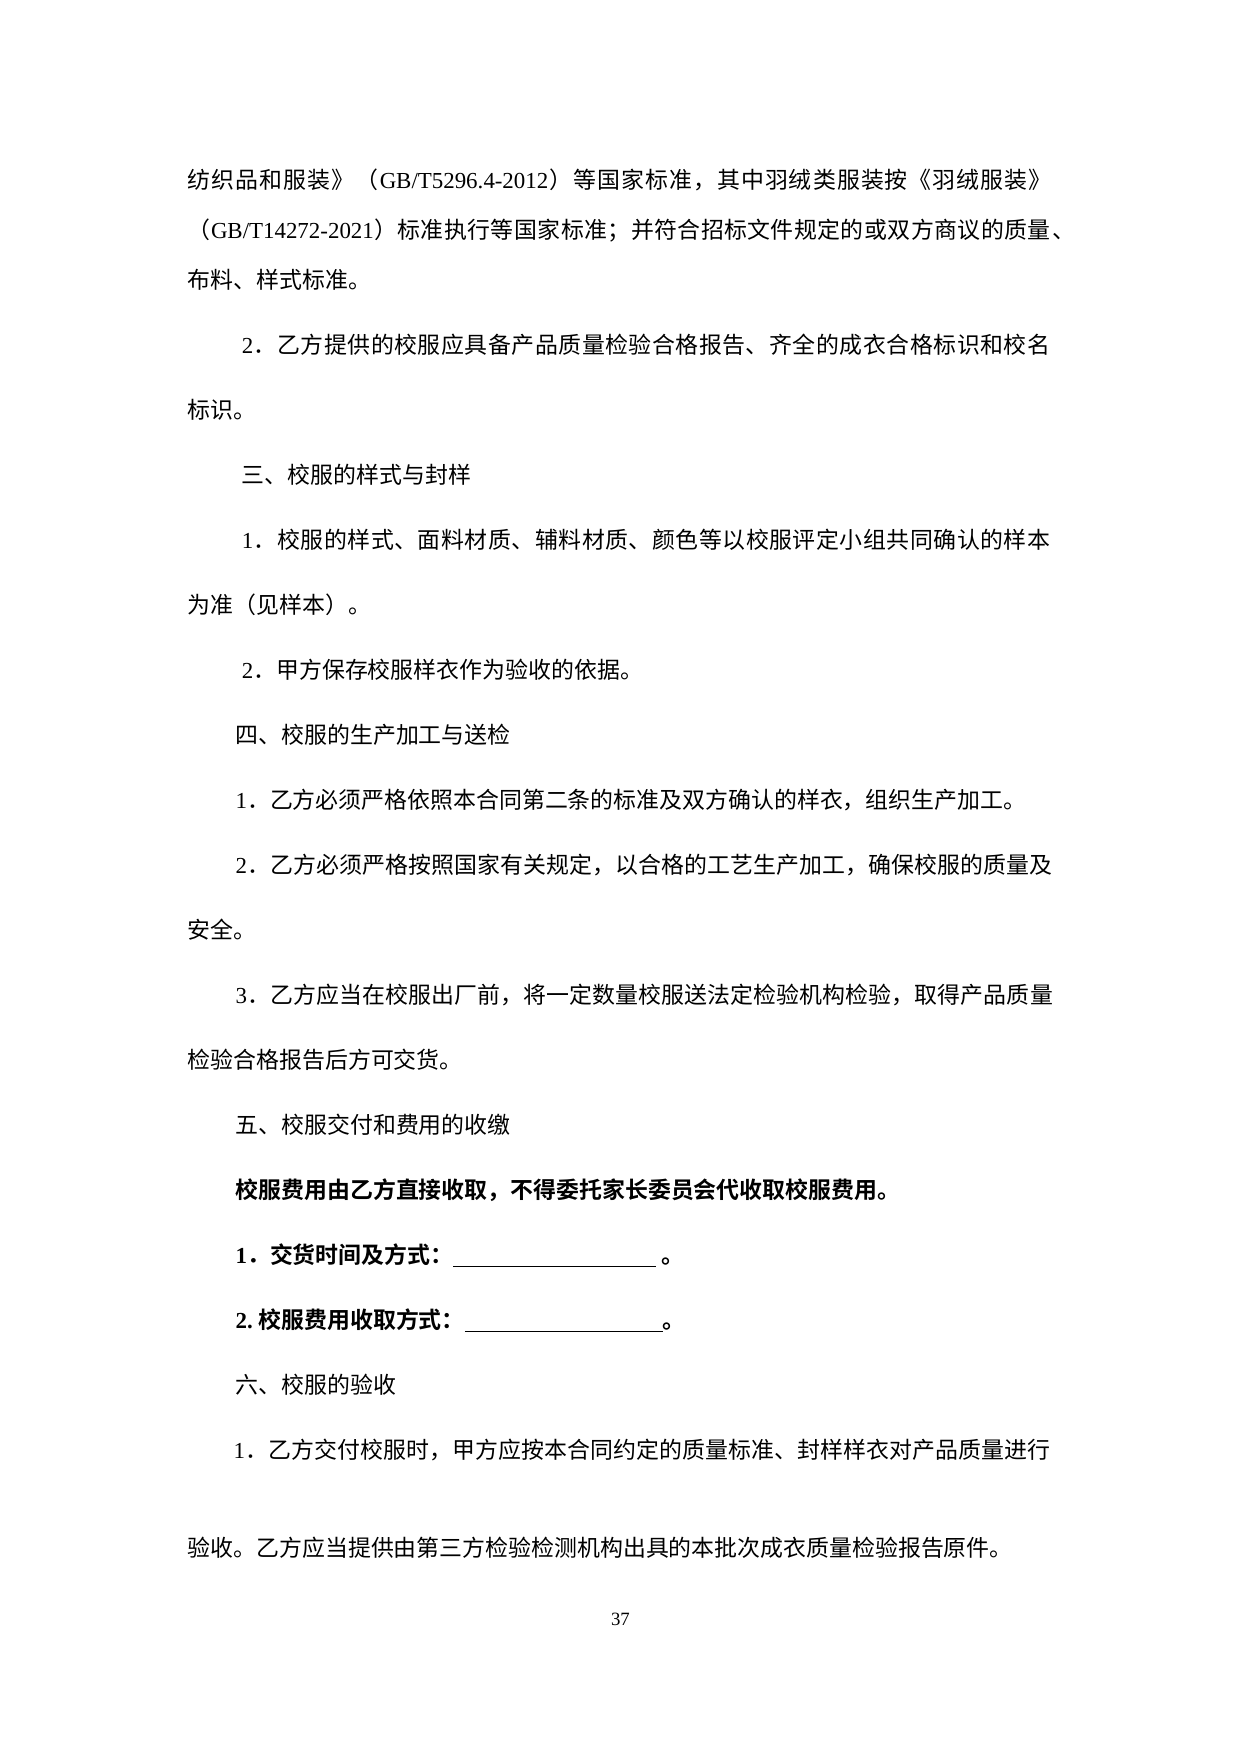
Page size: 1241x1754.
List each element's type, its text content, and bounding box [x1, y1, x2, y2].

text 1．乙方必须严格依照本合同第二条的标准及双方确认的样衣，组织生产加工。 [187, 766, 1053, 831]
text 1．乙方交付校服时，甲方应按本合同约定的质量标准、封样样衣对产品质量进行验收。乙方应当提供由第三方检验检测机构出具的本批次成衣质量检验报告原件。 [187, 1416, 1053, 1579]
text 2．甲方保存校服样衣作为验收的依据。 [187, 636, 1053, 701]
text 2. 校服费用收取方式： 。 [187, 1286, 1053, 1351]
text 2．乙方提供的校服应具备产品质量检验合格报告、齐全的成衣合格标识和校名标识。 [187, 311, 1053, 441]
text 三、校服的样式与封样 [187, 441, 1053, 506]
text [187, 162, 1053, 295]
text 校服费用由乙方直接收取，不得委托家长委员会代收取校服费用。 [187, 1156, 1053, 1221]
text 2．乙方必须严格按照国家有关规定，以合格的工艺生产加工，确保校服的质量及安全。 [187, 831, 1053, 961]
text 五、校服交付和费用的收缴 [187, 1091, 1053, 1156]
text 3．乙方应当在校服出厂前，将一定数量校服送法定检验机构检验，取得产品质量检验合格报告后方可交货。 [187, 961, 1053, 1091]
text 四、校服的生产加工与送检 [187, 701, 1053, 766]
text 1．交货时间及方式： 。 [187, 1221, 1053, 1286]
text 六、校服的验收 [187, 1351, 1053, 1416]
text 1．校服的样式、面料材质、辅料材质、颜色等以校服评定小组共同确认的样本为准（见样本）。 [187, 506, 1053, 636]
